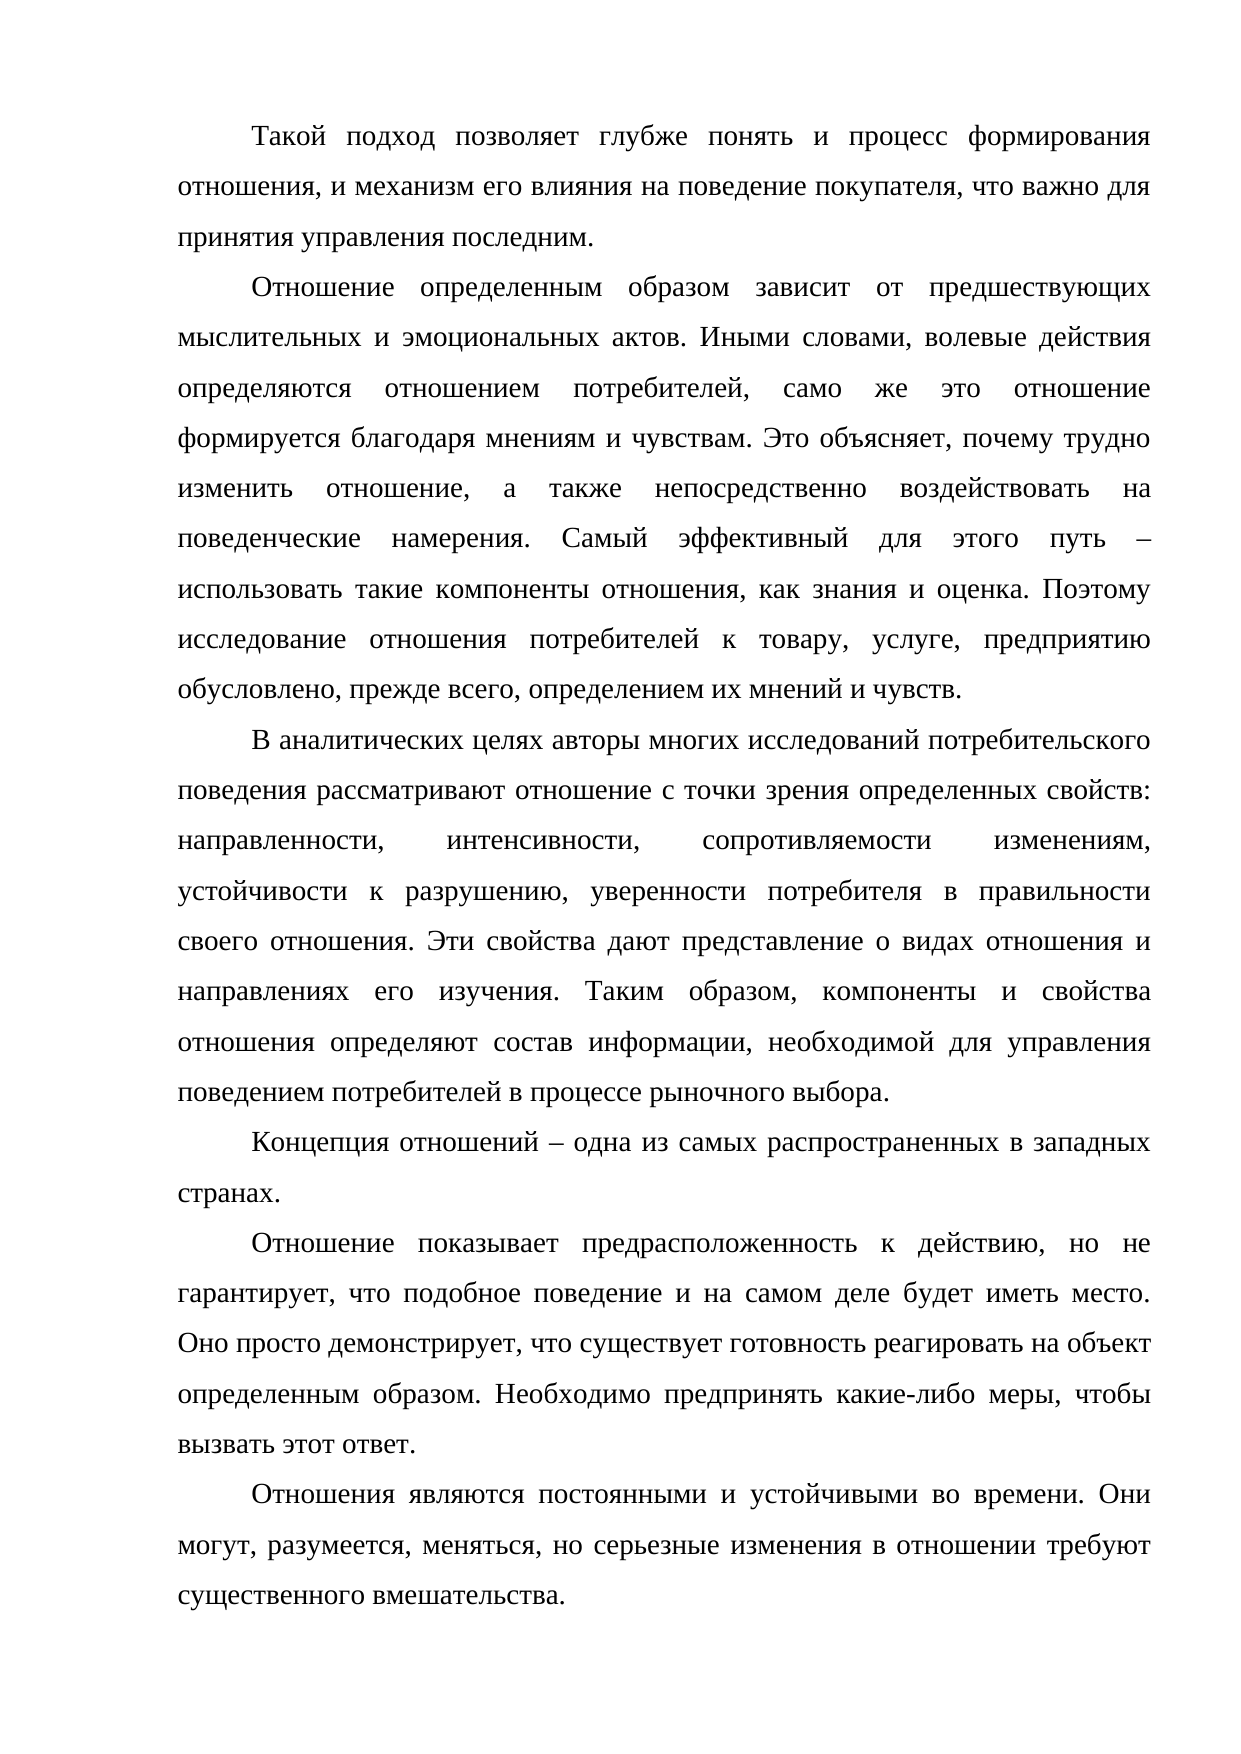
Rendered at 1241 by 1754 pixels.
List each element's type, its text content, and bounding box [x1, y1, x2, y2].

text Отношение показывает предрасположенность к действию, но не гарантирует, что подобное поведение и на самом деле будет иметь место. Оно просто демонстрирует, что существует готовность реагировать на объект определенным образом. Необходимо предпринять какие-либо меры, чтобы вызвать этот ответ. [177, 1225, 1152, 1460]
text Такой подход позволяет глубже понять и процесс формирования отношения, и механизм его влияния на поведение покупателя, что важно для принятия управления последним. [177, 118, 1152, 252]
text Концепция отношений – одна из самых распространенных в западных странах. [177, 1124, 1152, 1208]
text Отношение определенным образом зависит от предшествующих мыслительных и эмоциональных актов. Иными словами, волевые действия определяются отношением потребителей, само же это отношение формируется благодаря мнениям и чувствам. Это объясняет, почему трудно изменить отношение, а также непосредственно воздействовать на поведенческие намерения. Самый эффективный для этого путь – использовать такие компоненты отношения, как знания и оценка. Поэтому исследование отношения потребителей к товару, услуге, предприятию обусловлено, прежде всего, определением их мнений и чувств. [177, 269, 1152, 705]
text В аналитических целях авторы многих исследований потребительского поведения рассматривают отношение с точки зрения определенных свойств: направленности, интенсивности, сопротивляемости изменениям, устойчивости к разрушению, уверенности потребителя в правильности своего отношения. Эти свойства дают представление о видах отношения и направлениях его изучения. Таким образом, компоненты и свойства отношения определяют состав информации, необходимой для управления поведением потребителей в процессе рыночного выбора. [177, 722, 1152, 1108]
text Отношения являются постоянными и устойчивыми во времени. Они могут, разумеется, меняться, но серьезные изменения в отношении требуют существенного вмешательства. [177, 1477, 1152, 1611]
